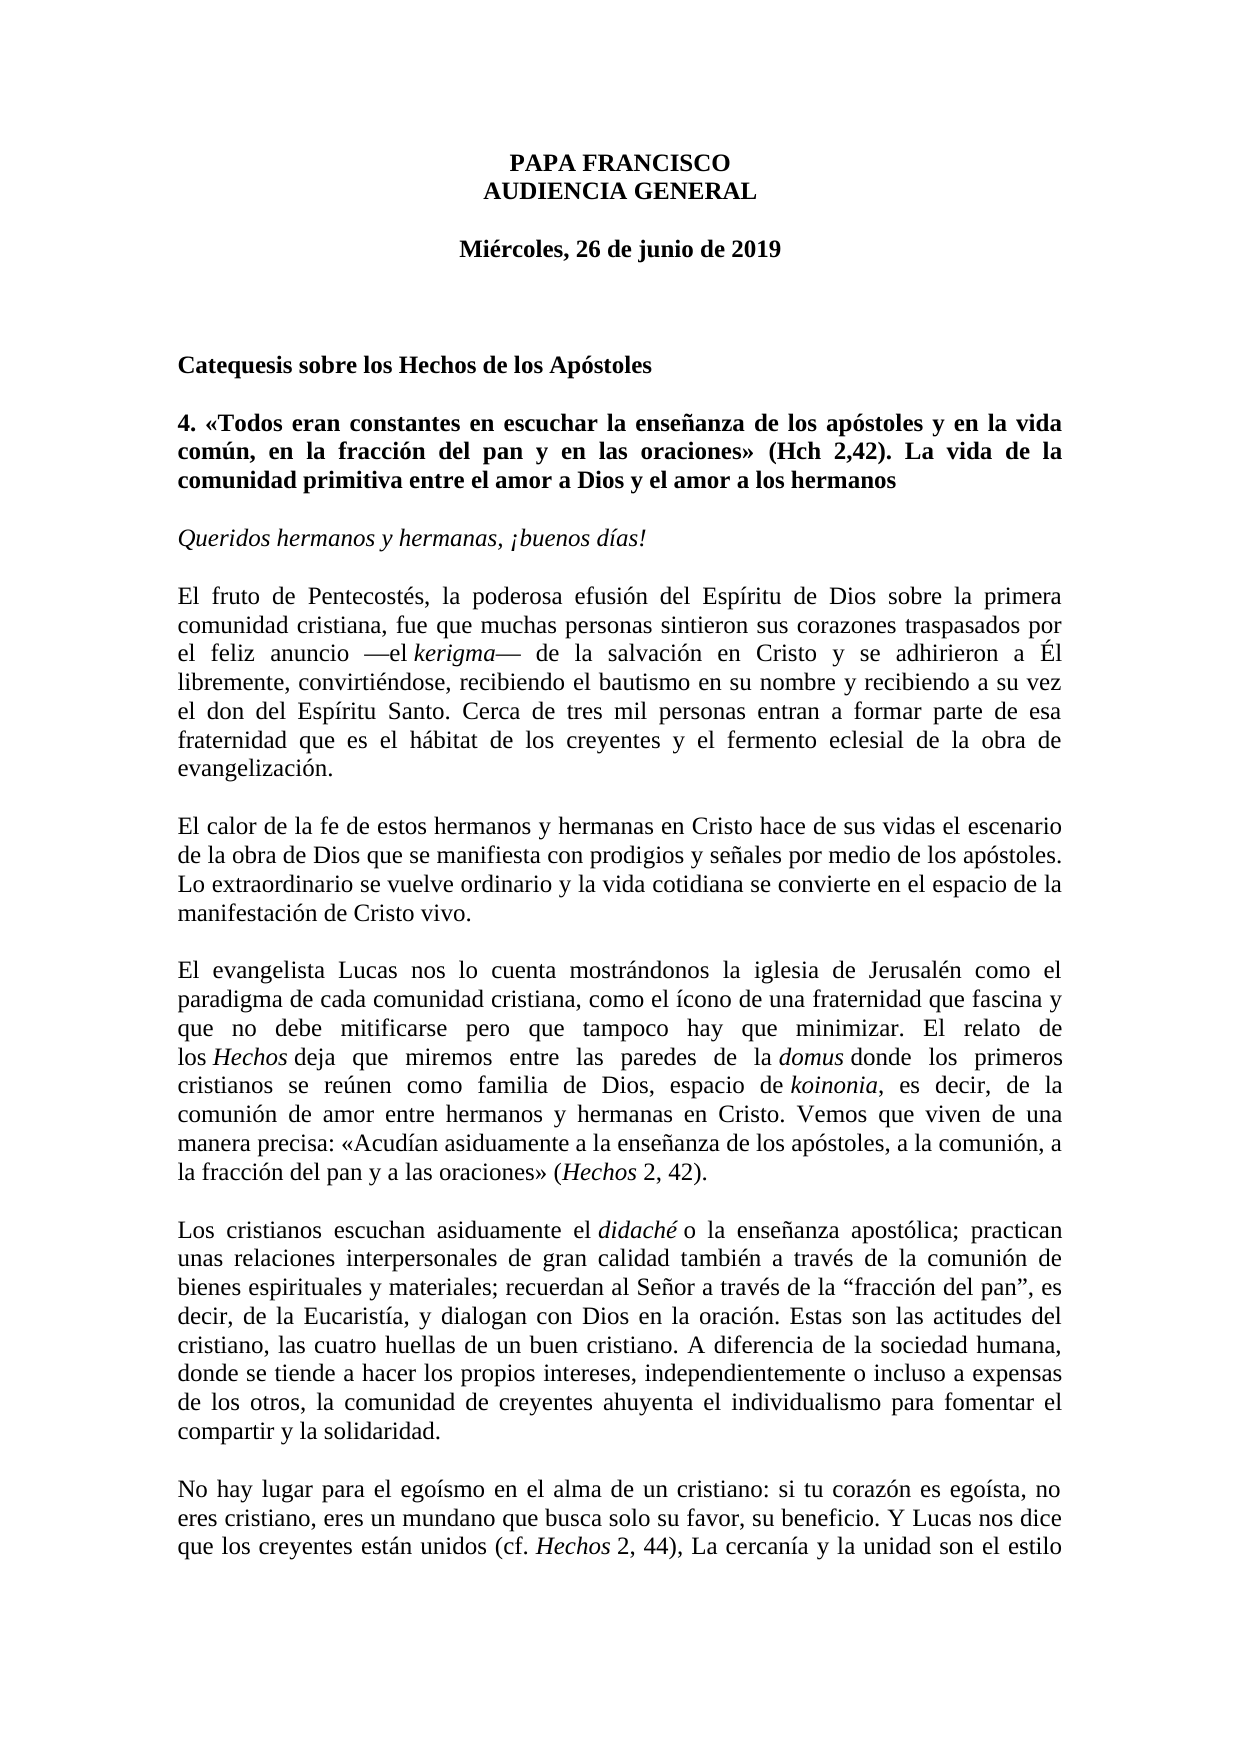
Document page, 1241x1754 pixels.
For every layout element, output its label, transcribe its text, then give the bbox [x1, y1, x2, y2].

text 4. «Todos eran constantes en escuchar la enseñanza de los apóstoles y en la vida común, en la fracción del pan y en las oraciones» (Hch 2,42). La vida de la comunidad primitiva entre el amor a Dios y el amor a los hermanos [177, 408, 1063, 494]
text El evangelista Lucas nos lo cuenta mostrándonos la iglesia de Jerusalén como el paradigma de cada comunidad cristiana, como el ícono de una fraternidad que fascina y que no debe mitificarse pero que tampoco hay que minimizar. El relato de los Hechos deja que miremos entre las paredes de la domus donde los primeros cristianos se reúnen como familia de Dios, espacio de koinonia, es decir, de la comunión de amor entre hermanos y hermanas en Cristo. Vemos que viven de una manera precisa: «Acudían asiduamente a la enseñanza de los apóstoles, a la comunión, a la fracción del pan y a las oraciones» (Hechos 2, 42). [177, 956, 1063, 1186]
text PAPA FRANCISCO AUDIENCIA GENERAL Miércoles, 26 de junio de 2019 [177, 148, 1063, 263]
text El fruto de Pentecostés, la poderosa efusión del Espíritu de Dios sobre la primera comunidad cristiana, fue que muchas personas sintieron sus corazones traspasados por el feliz anuncio —el kerigma— de la salvación en Cristo y se adhirieron a Él libremente, convirtiéndose, recibiendo el bautismo en su nombre y recibiendo a su vez el don del Espíritu Santo. Cerca de tres mil personas entran a formar parte de esa fraternidad que es el hábitat de los creyentes y el fermento eclesial de la obra de evangelización. [177, 581, 1063, 782]
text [177, 1474, 1063, 1560]
text El calor de la fe de estos hermanos y hermanas en Cristo hace de sus vidas el escenario de la obra de Dios que se manifiesta con prodigios y señales por medio de los apóstoles. Lo extraordinario se vuelve ordinario y la vida cotidiana se convierte en el espacio de la manifestación de Cristo vivo. [177, 811, 1063, 926]
text Catequesis sobre los Hechos de los Apóstoles [177, 350, 1063, 378]
text Queridos hermanos y hermanas, ¡buenos días! [177, 523, 1063, 552]
text Los cristianos escuchan asiduamente el didaché o la enseñanza apostólica; practican unas relaciones interpersonales de gran calidad también a través de la comunión de bienes espirituales y materiales; recuerdan al Señor a través de la “fracción del pan”, es decir, de la Eucaristía, y dialogan con Dios en la oración. Estas son las actitudes del cristiano, las cuatro huellas de un buen cristiano. A diferencia de la sociedad humana, donde se tiende a hacer los propios intereses, independientemente o incluso a expensas de los otros, la comunidad de creyentes ahuyenta el individualismo para fomentar el compartir y la solidaridad. [177, 1215, 1063, 1445]
